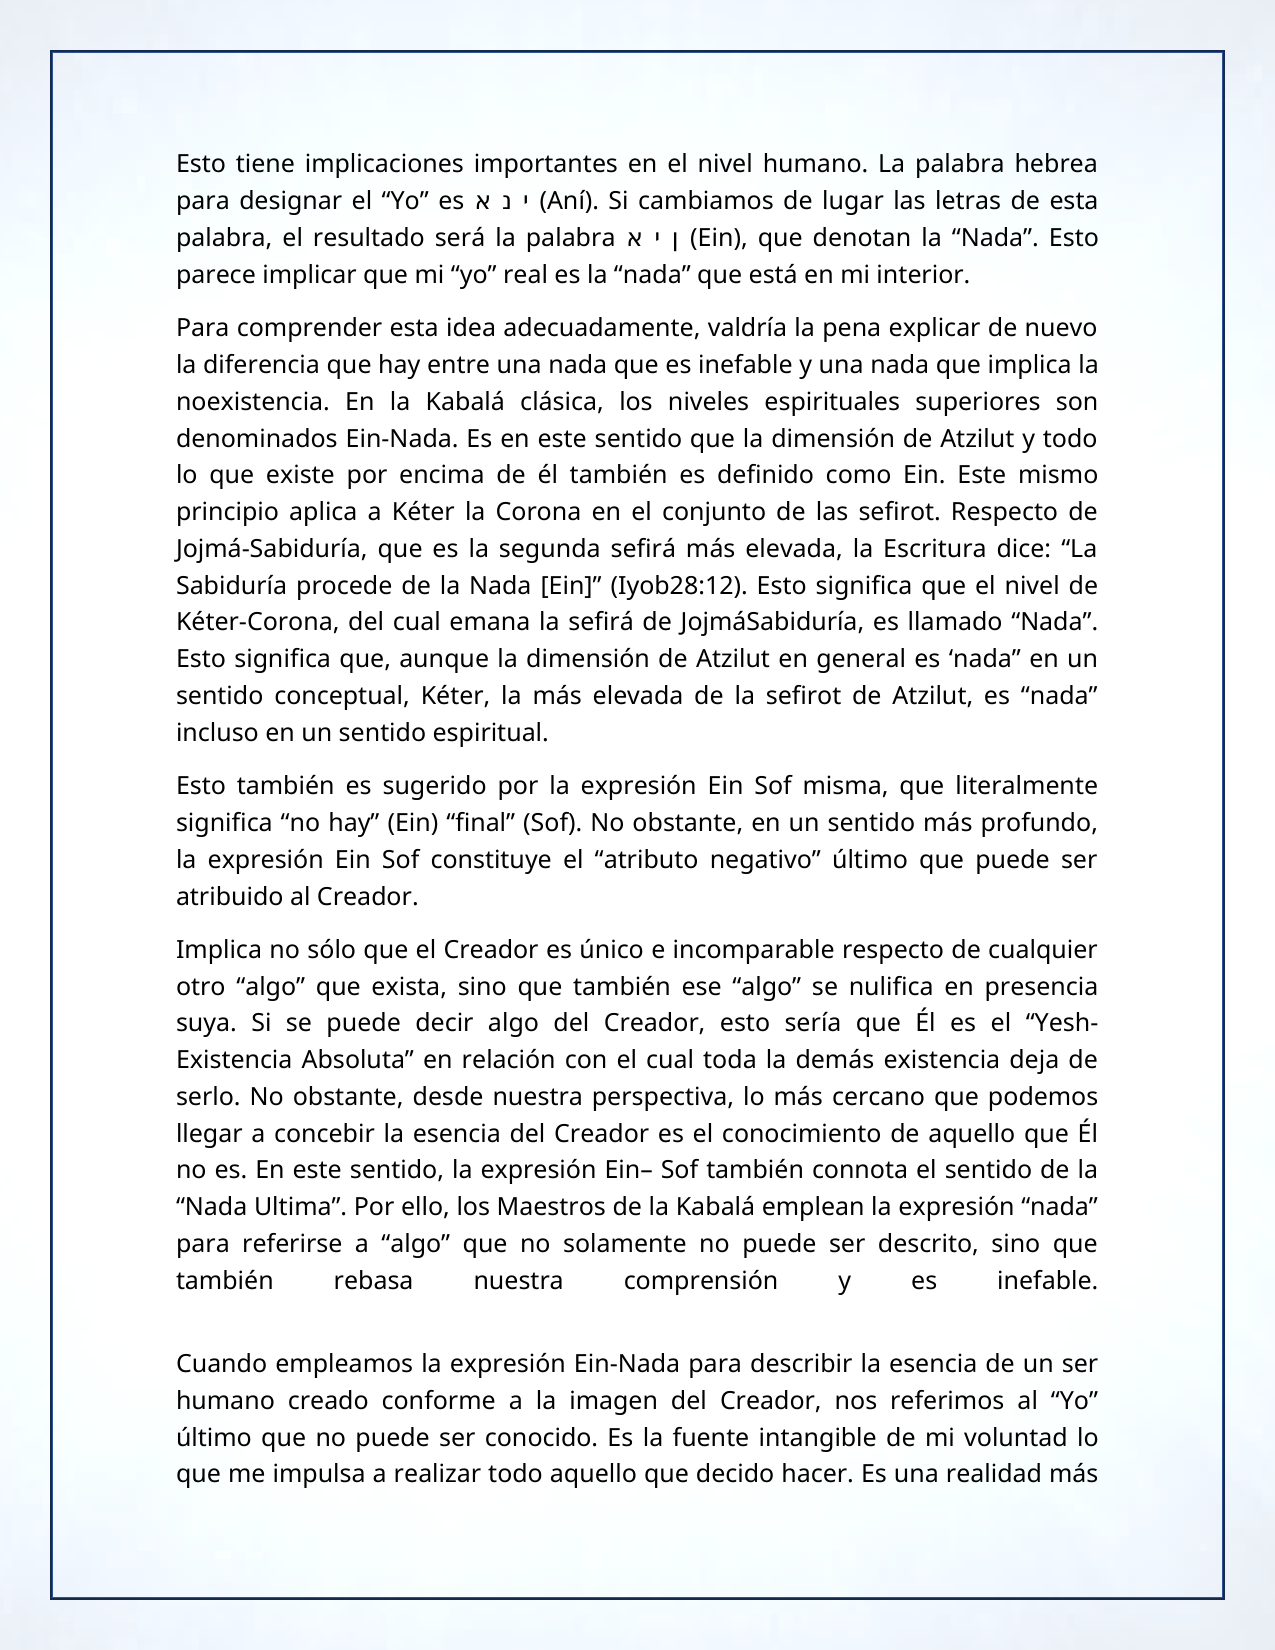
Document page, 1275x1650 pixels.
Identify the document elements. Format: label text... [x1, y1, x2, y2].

text Implica no sólo que el Creador es único e incomparable respecto de cualquier otro “algo” que exista, sino que también ese “algo” se nulifica en presencia suya. Si se puede decir algo del Creador, esto sería que Él es el “Yesh-Existencia Absoluta” en relación con el cual toda la demás existencia deja de serlo. No obstante, desde nuestra perspectiva, lo más cercano que podemos llegar a concebir la esencia del Creador es el conocimiento de aquello que Él no es. En este sentido, la expresión Ein– Sof también connota el sentido de la “Nada Ultima”. Por ello, los Maestros de la Kabalá emplean la expresión “nada” para referirse a “algo” que no solamente no puede ser descrito, sino que también rebasa nuestra comprensión y es inefable. [176, 932, 1099, 1327]
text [176, 1346, 1099, 1490]
text Para comprender esta idea adecuadamente, valdría la pena explicar de nuevo la diferencia que hay entre una nada que es inefable y una nada que implica la noexistencia. En la Kabalá clásica, los niveles espirituales superiores son denominados Ein-Nada. Es en este sentido que la dimensión de Atzilut y todo lo que existe por encima de él también es definido como Ein. Este mismo principio aplica a Kéter la Corona en el conjunto de las sefirot. Respecto de Jojmá-Sabiduría, que es la segunda sefirá más elevada, la Escritura dice: “La Sabiduría procede de la Nada [Ein]” (Iyob28:12). Esto significa que el nivel de Kéter-Corona, del cual emana la sefirá de JojmáSabiduría, es llamado “Nada”. Esto significa que, aunque la dimensión de Atzilut en general es ‘nada” en un sentido conceptual, Kéter, la más elevada de la sefirot de Atzilut, es “nada” incluso en un sentido espiritual. [176, 310, 1099, 748]
text Esto también es sugerido por la expresión Ein Sof misma, que literalmente significa “no hay” (Ein) “final” (Sof). No obstante, en un sentido más profundo, la expresión Ein Sof constituye el “atributo negativo” último que puede ser atribuido al Creador. [176, 768, 1099, 912]
text Esto tiene implicaciones importantes en el nivel humano. La palabra hebrea para designar el “Yo” es י נ א (Aní). Si cambiamos de lugar las letras de esta palabra, el resultado será la palabra ן י א (Ein), que denotan la “Nada”. Esto parece implicar que mi “yo” real es la “nada” que está en mi interior. [176, 146, 1099, 291]
